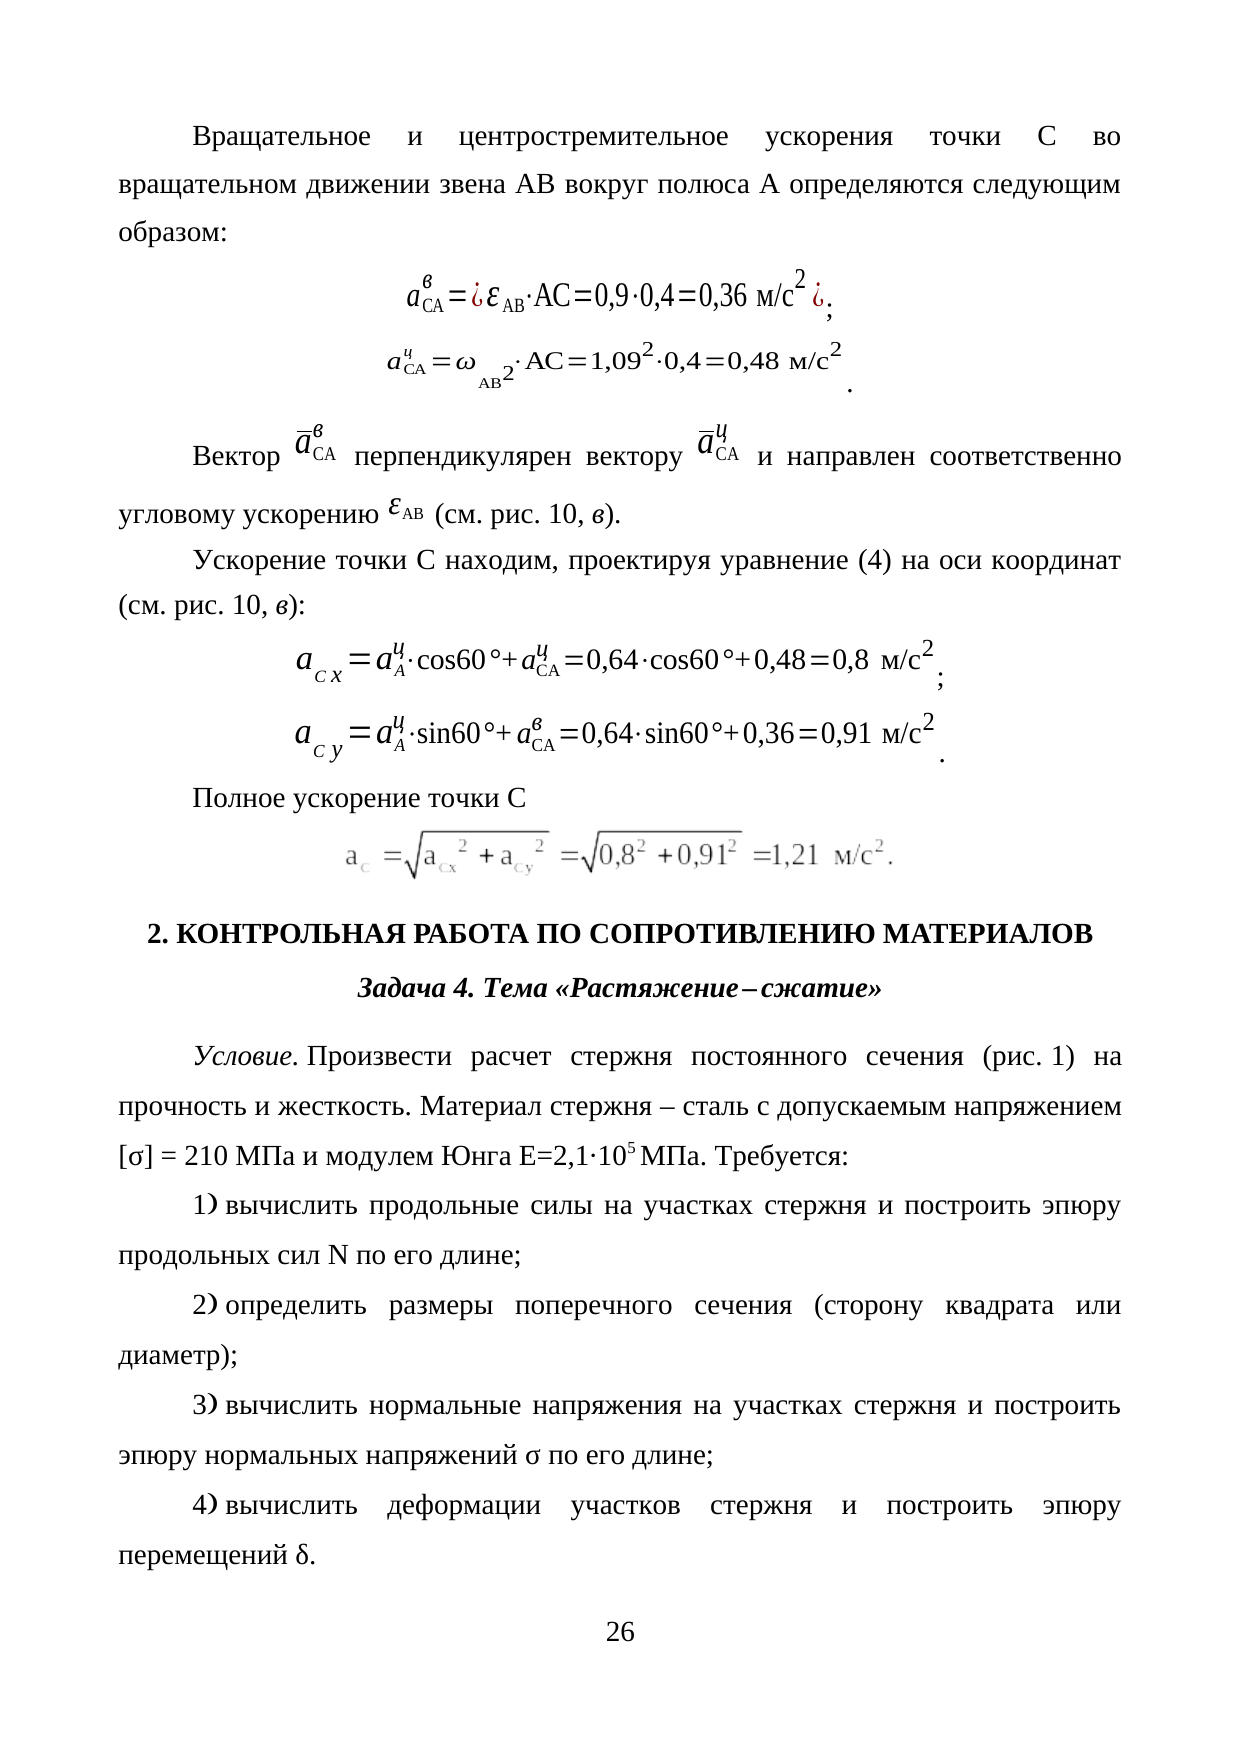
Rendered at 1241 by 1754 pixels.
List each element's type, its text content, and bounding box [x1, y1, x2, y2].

text ; [118, 263, 1122, 324]
subtitle Задача 4. Тема «Растяжение – сжатие» [118, 970, 1122, 1004]
text Вектор перпендикулярен вектору и направлен соответственно угловому ускорению (см. рис. 10, в). [118, 412, 1122, 530]
text Ускорение точки С находим, проектируя уравнение (4) на оси координат (см. рис. 10, в): [118, 542, 1122, 621]
text Полное ускорение точки С [118, 781, 1122, 814]
subtitle 2. КОНТРОЛЬНАЯ РАБОТА ПО СОПРОТИВЛЕНИЮ МАТЕРИАЛОВ [118, 916, 1122, 949]
text  вычислить продольные силы на участках стержня и построить эпюру продольных сил N по его длине; [118, 1187, 1122, 1271]
text Вращательное и центростремительное ускорения точки С во вращательном движении звена АВ вокруг полюса А определяются следующим образом: [118, 118, 1122, 248]
text . [118, 705, 1122, 769]
text Условие. Произвести расчет стержня постоянного сечения (рис. 1) на прочность и жесткость. Материал стержня – сталь с допускаемым напряжением [σ] = 210 МПа и модулем Юнга Е=2,1·105 МПа. Требуется: [118, 1038, 1122, 1171]
text  вычислить деформации участков стержня и построить эпюру перемещений δ. [118, 1487, 1122, 1571]
text  определить размеры поперечного сечения (сторону квадрата или диаметр); [118, 1287, 1122, 1371]
text . [118, 337, 1122, 398]
text ; [118, 632, 1122, 693]
text  вычислить нормальные напряжения на участках стержня и построить эпюру нормальных напряжений σ по его длине; [118, 1387, 1122, 1471]
